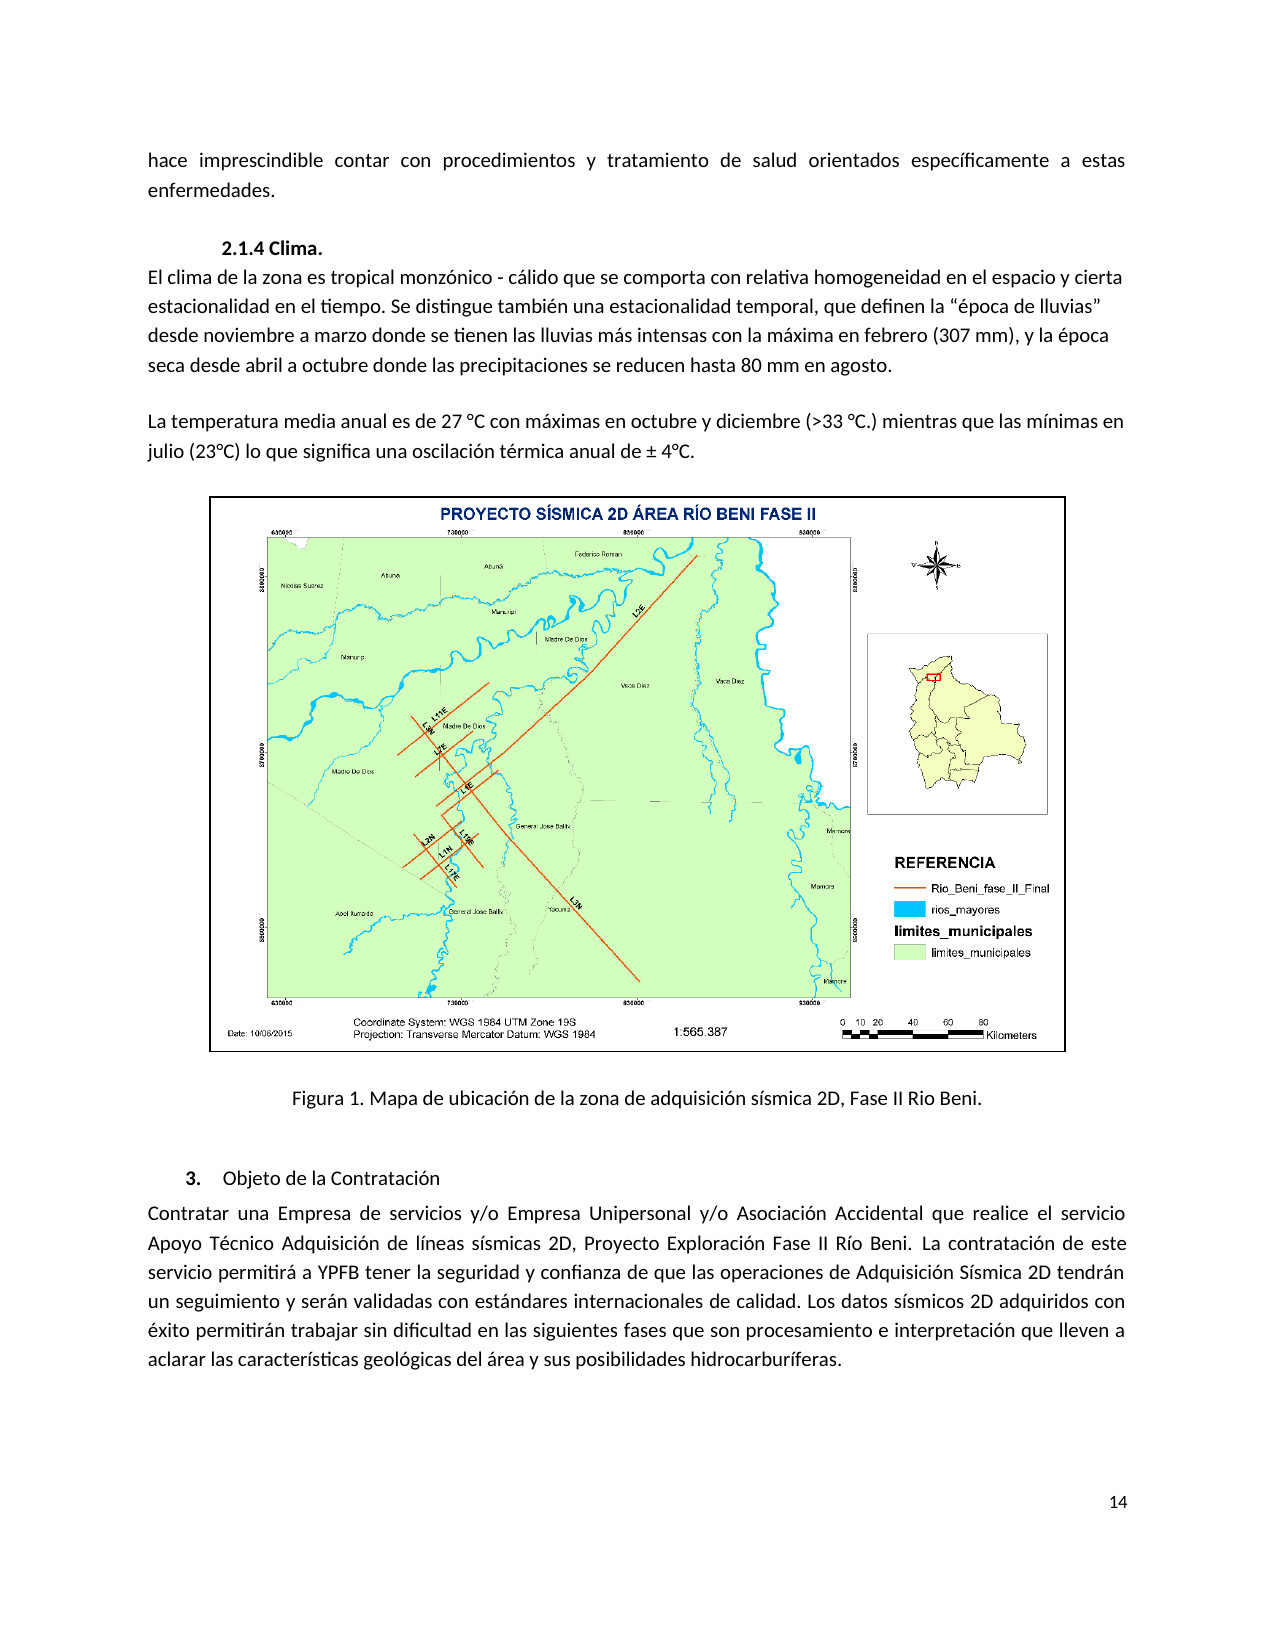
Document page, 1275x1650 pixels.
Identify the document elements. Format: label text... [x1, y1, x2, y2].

picture [211, 498, 1064, 1051]
text 2.1.4 Clima. [148, 235, 1127, 261]
text Figura 1. Mapa de ubicación de la zona de adquisición sísmica 2D, Fase II Rio Beni. [148, 1085, 1127, 1111]
text El clima de la zona es tropical monzónico - cálido que se comporta con relativa homogeneidad en el espacio y cierta estacionalidad en el tiempo. Se distingue también una estacionalidad temporal, que definen la “época de lluvias” desde noviembre a marzo donde se tienen las lluvias más intensas con la máxima en febrero (307 mm), y la época seca desde abril a octubre donde las precipitaciones se reducen hasta 80 mm en agosto. [148, 264, 1127, 377]
text La temperatura media anual es de 27 °C con máximas en octubre y diciembre (>33 °C.) mientras que las mínimas en julio (23°C) lo que significa una oscilación térmica anual de ± 4°C. [148, 409, 1127, 463]
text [148, 148, 1127, 202]
subtitle Objeto de la Contratación [185, 1165, 1127, 1191]
text Contratar una Empresa de servicios y/o Empresa Unipersonal y/o Asociación Accidental que realice el servicio Apoyo Técnico Adquisición de líneas sísmicas 2D, Proyecto Exploración Fase II Río Beni. La contratación de este servicio permitirá a YPFB tener la seguridad y confianza de que las operaciones de Adquisición Sísmica 2D tendrán un seguimiento y serán validadas con estándares internacionales de calidad. Los datos sísmicos 2D adquiridos con éxito permitirán trabajar sin dificultad en las siguientes fases que son procesamiento e interpretación que lleven a aclarar las características geológicas del área y sus posibilidades hidrocarburíferas. [148, 1201, 1127, 1372]
